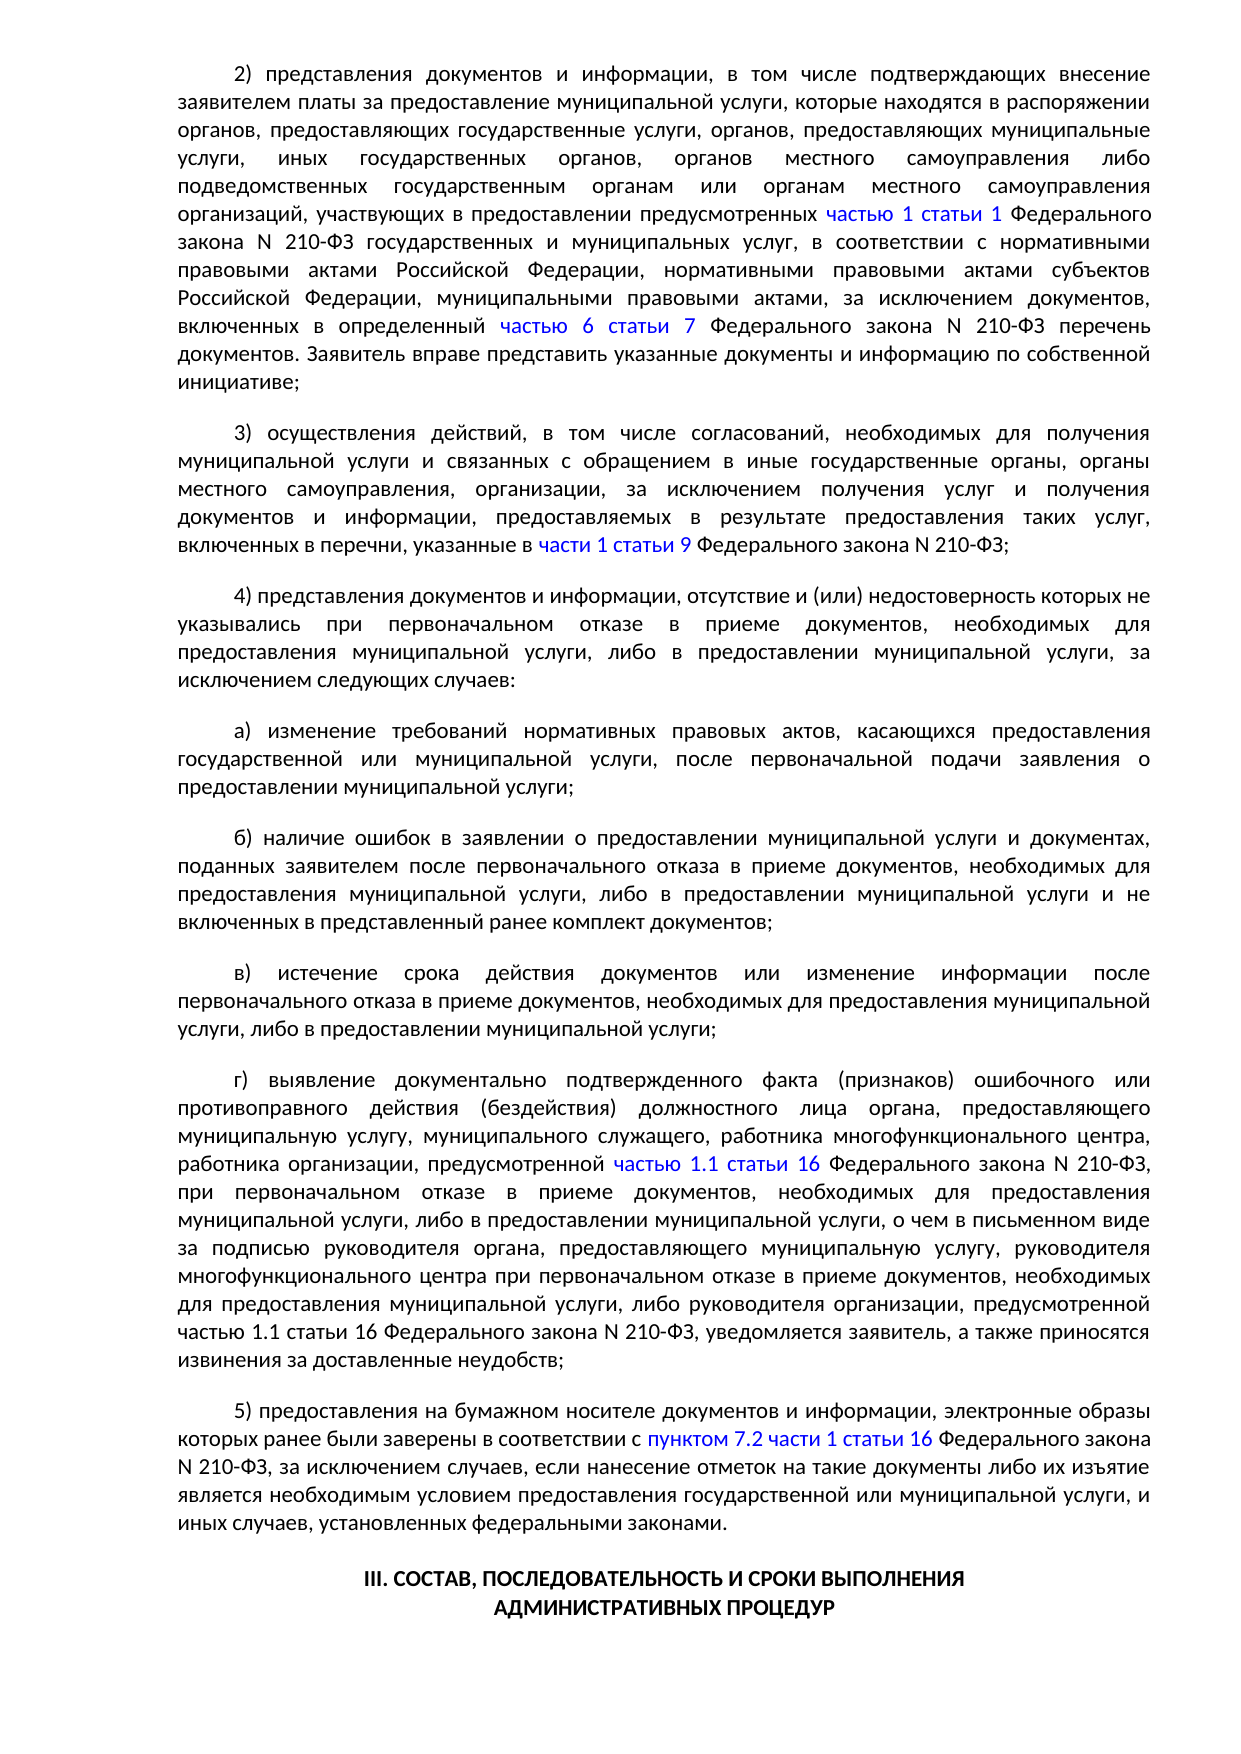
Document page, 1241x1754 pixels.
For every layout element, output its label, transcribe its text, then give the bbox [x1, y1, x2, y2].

text г) выявление документально подтвержденного факта (признаков) ошибочного или противоправного действия (бездействия) должностного лица органа, предоставляющего муниципальную услугу, муниципального служащего, работника многофункционального центра, работника организации, предусмотренной частью 1.1 статьи 16 Федерального закона N 210-ФЗ, при первоначальном отказе в приеме документов, необходимых для предоставления муниципальной услуги, либо в предоставлении муниципальной услуги, о чем в письменном виде за подписью руководителя органа, предоставляющего муниципальную услугу, руководителя многофункционального центра при первоначальном отказе в приеме документов, необходимых для предоставления муниципальной услуги, либо руководителя организации, предусмотренной частью 1.1 статьи 16 Федерального закона N 210-ФЗ, уведомляется заявитель, а также приносятся извинения за доставленные неудобств; [177, 1065, 1152, 1373]
text 4) представления документов и информации, отсутствие и (или) недостоверность которых не указывались при первоначальном отказе в приеме документов, необходимых для предоставления муниципальной услуги, либо в предоставлении муниципальной услуги, за исключением следующих случаев: [177, 581, 1152, 693]
text а) изменение требований нормативных правовых актов, касающихся предоставления государственной или муниципальной услуги, после первоначальной подачи заявления о предоставлении муниципальной услуги; [177, 716, 1152, 800]
text б) наличие ошибок в заявлении о предоставлении муниципальной услуги и документах, поданных заявителем после первоначального отказа в приеме документов, необходимых для предоставления муниципальной услуги, либо в предоставлении муниципальной услуги и не включенных в представленный ранее комплект документов; [177, 823, 1152, 935]
text 3) осуществления действий, в том числе согласований, необходимых для получения муниципальной услуги и связанных с обращением в иные государственные органы, органы местного самоуправления, организации, за исключением получения услуг и получения документов и информации, предоставляемых в результате предоставления таких услуг, включенных в перечни, указанные в части 1 статьи 9 Федерального закона N 210-ФЗ; [177, 418, 1152, 558]
text 5) предоставления на бумажном носителе документов и информации, электронные образы которых ранее были заверены в соответствии с пунктом 7.2 части 1 статьи 16 Федерального закона N 210-ФЗ, за исключением случаев, если нанесение отметок на такие документы либо их изъятие является необходимым условием предоставления государственной или муниципальной услуги, и иных случаев, установленных федеральными законами. [177, 1396, 1152, 1537]
text в) истечение срока действия документов или изменение информации после первоначального отказа в приеме документов, необходимых для предоставления муниципальной услуги, либо в предоставлении муниципальной услуги; [177, 958, 1152, 1042]
title АДМИНИСТРАТИВНЫХ ПРОЦЕДУР [177, 1593, 1152, 1621]
text 2) представления документов и информации, в том числе подтверждающих внесение заявителем платы за предоставление муниципальной услуги, которые находятся в распоряжении органов, предоставляющих государственные услуги, органов, предоставляющих муниципальные услуги, иных государственных органов, органов местного самоуправления либо подведомственных государственным органам или органам местного самоуправления организаций, участвующих в предоставлении предусмотренных частью 1 статьи 1 Федерального закона N 210-ФЗ государственных и муниципальных услуг, в соответствии с нормативными правовыми актами Российской Федерации, нормативными правовыми актами субъектов Российской Федерации, муниципальными правовыми актами, за исключением документов, включенных в определенный частью 6 статьи 7 Федерального закона N 210-ФЗ перечень документов. Заявитель вправе представить указанные документы и информацию по собственной инициативе; [177, 59, 1152, 395]
title III. СОСТАВ, ПОСЛЕДОВАТЕЛЬНОСТЬ И СРОКИ ВЫПОЛНЕНИЯ [177, 1564, 1152, 1593]
